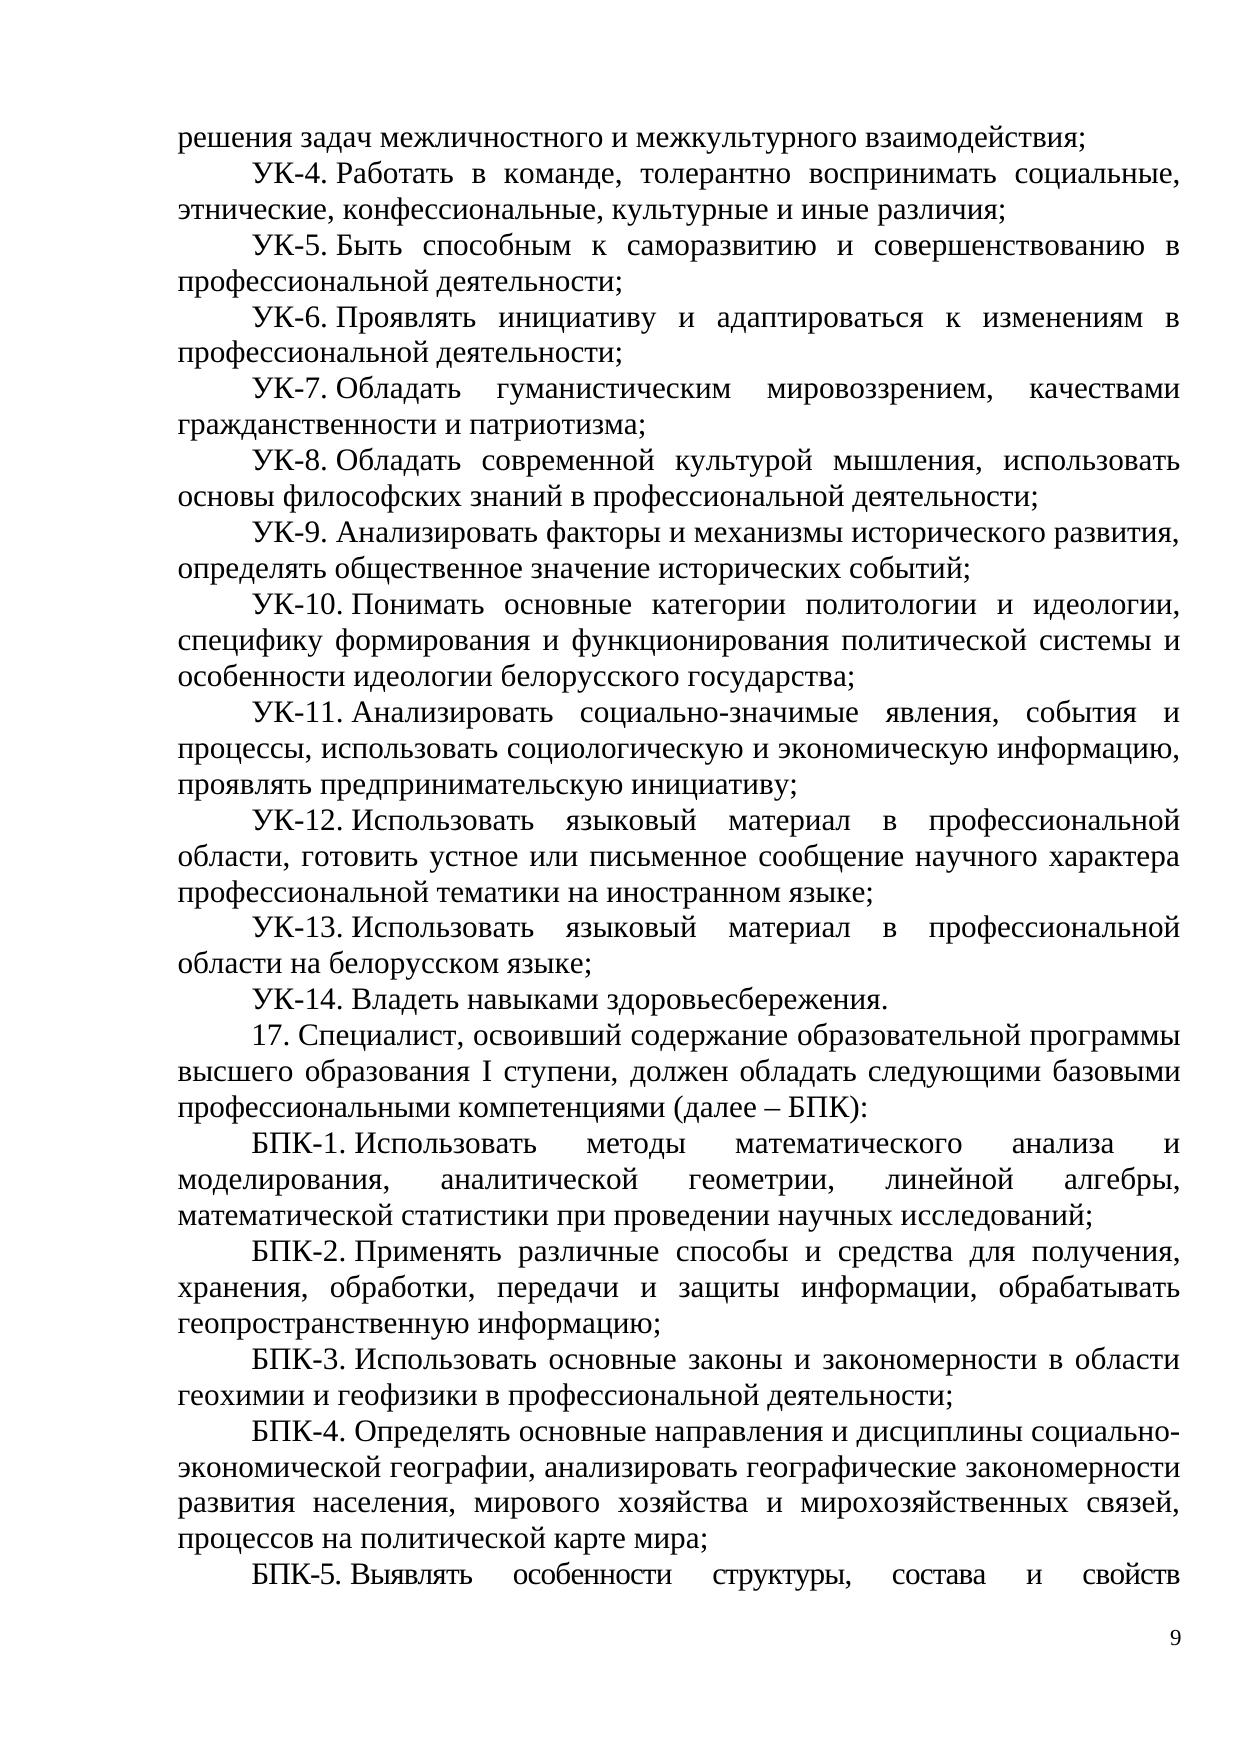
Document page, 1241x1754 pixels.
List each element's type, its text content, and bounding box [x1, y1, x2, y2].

text УК-7. Обладать гуманистическим мировоззрением, качествами гражданственности и патриотизма; [177, 370, 1181, 442]
text УК-10. Понимать основные категории политологии и идеологии, специфику формирования и функционирования политической системы и особенности идеологии белорусского государства; [177, 585, 1181, 693]
text УК-6. Проявлять инициативу и адаптироваться к изменениям в профессиональной деятельности; [177, 298, 1181, 370]
text УК-13. Использовать языковый материал в профессиональной области на белорусском языке; [177, 909, 1181, 981]
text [177, 118, 1181, 154]
text БПК-4. Определять основные направления и дисциплины социально-экономической географии, анализировать географические закономерности развития населения, мирового хозяйства и мирохозяйственных связей, процессов на политической карте мира; [177, 1412, 1181, 1556]
text БПК-1. Использовать методы математического анализа и моделирования, аналитической геометрии, линейной алгебры, математической статистики при проведении научных исследований; [177, 1124, 1181, 1232]
text 17. Специалист, освоивший содержание образовательной программы высшего образования I ступени, должен обладать следующими базовыми профессиональными компетенциями (далее – БПК): [177, 1017, 1181, 1124]
text УК-9. Анализировать факторы и механизмы исторического развития, определять общественное значение исторических событий; [177, 513, 1181, 585]
text УК-11. Анализировать социально-значимые явления, события и процессы, использовать социологическую и экономическую информацию, проявлять предпринимательскую инициативу; [177, 693, 1181, 801]
text УК-8. Обладать современной культурой мышления, использовать основы философских знаний в профессиональной деятельности; [177, 442, 1181, 513]
text УК-4. Работать в команде, толерантно воспринимать социальные, этнические, конфессиональные, культурные и иные различия; [177, 154, 1181, 226]
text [177, 1556, 1181, 1592]
text УК-12. Использовать языковый материал в профессиональной области, готовить устное или письменное сообщение научного характера профессиональной тематики на иностранном языке; [177, 801, 1181, 909]
text УК-5. Быть способным к саморазвитию и совершенствованию в профессиональной деятельности; [177, 226, 1181, 298]
text БПК-3. Использовать основные законы и закономерности в области геохимии и геофизики в профессиональной деятельности; [177, 1340, 1181, 1412]
text УК-14. Владеть навыками здоровьесбережения. [177, 981, 1181, 1017]
text БПК-2. Применять различные способы и средства для получения, хранения, обработки, передачи и защиты информации, обрабатывать геопространственную информацию; [177, 1232, 1181, 1340]
